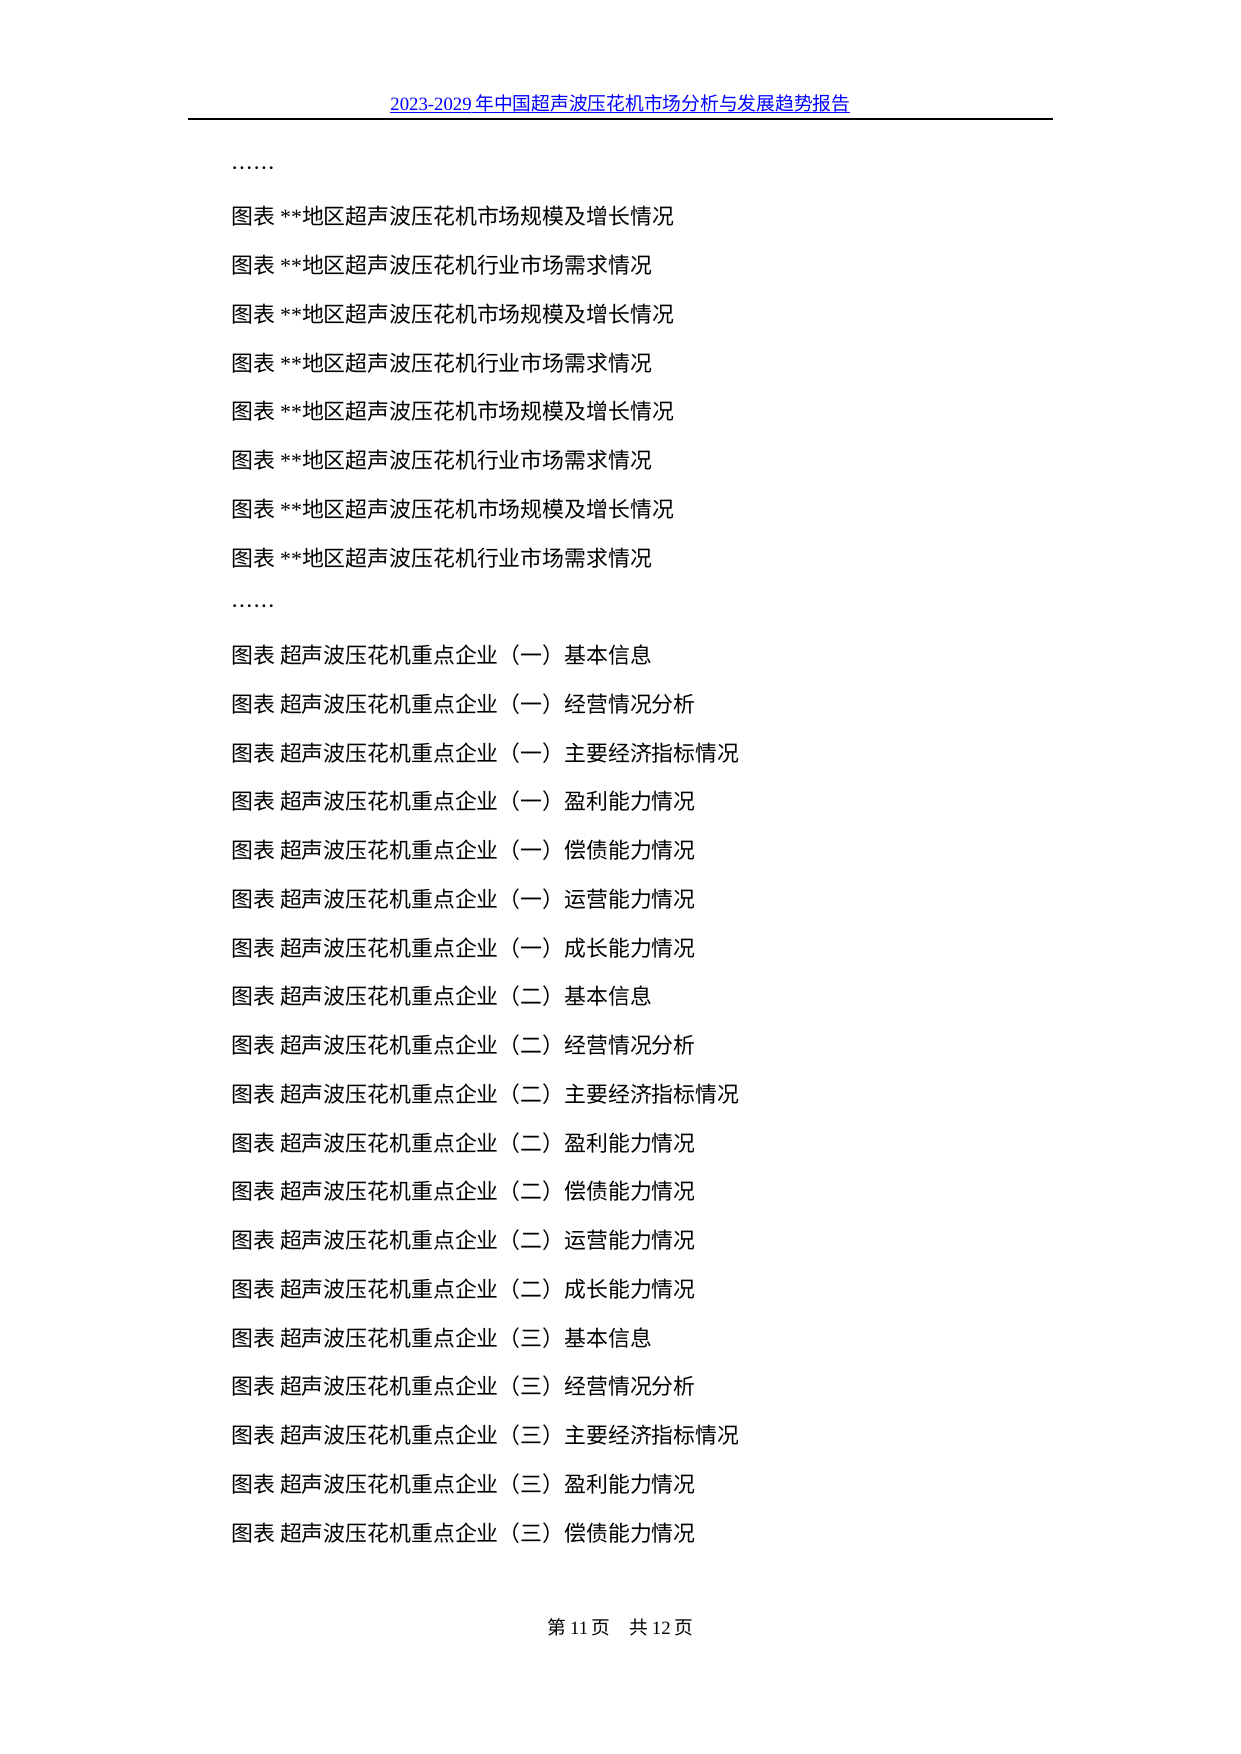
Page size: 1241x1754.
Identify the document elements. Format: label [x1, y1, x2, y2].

text [187, 150, 1053, 1548]
